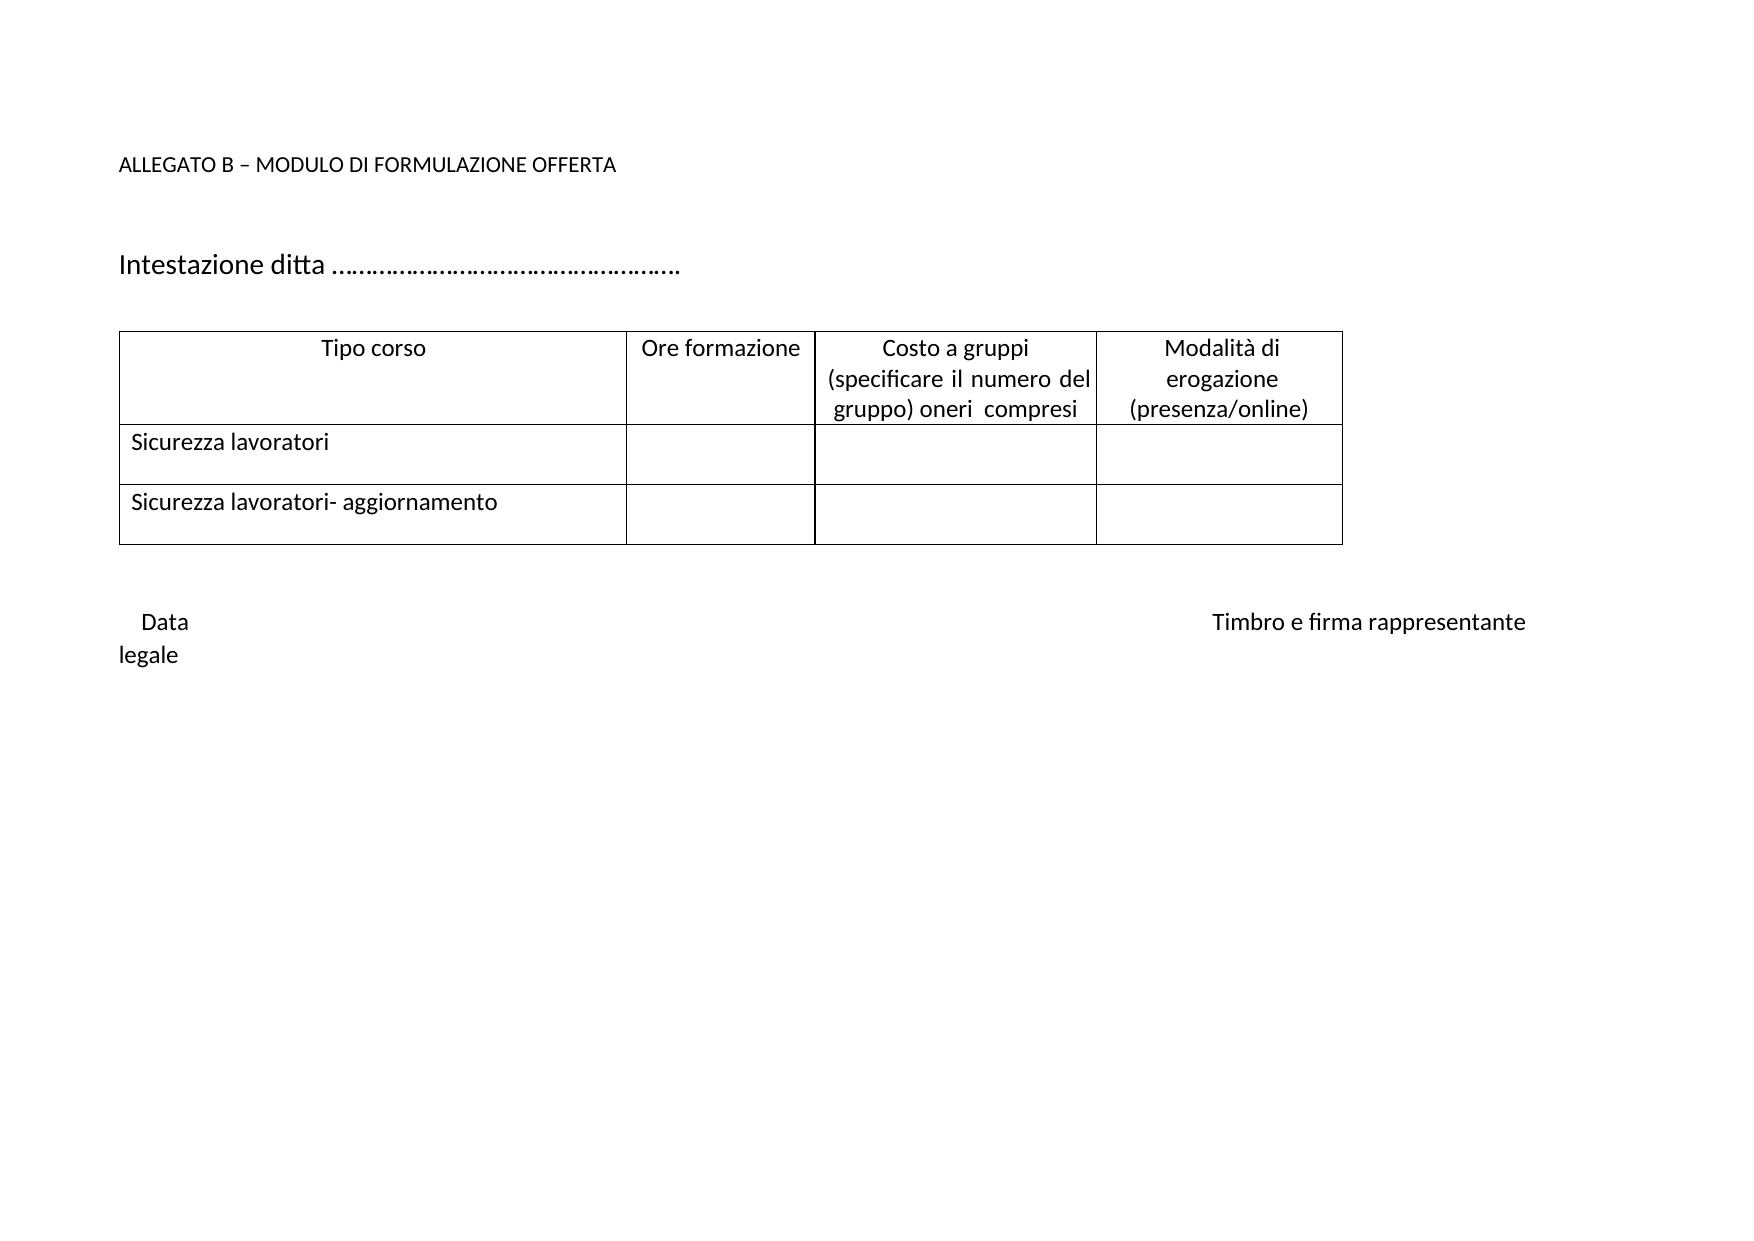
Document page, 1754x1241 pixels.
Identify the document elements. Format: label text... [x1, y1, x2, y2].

table_cell Sicurezza lavoratori [120, 425, 626, 484]
table_cell [816, 485, 1096, 544]
table_cell [627, 425, 814, 484]
table_cell [1097, 425, 1342, 484]
table_header Costo a gruppi (specificare il numero del gruppo) oneri compresi [816, 332, 1096, 424]
table_header Modalità di erogazione (presenza/online) [1097, 332, 1342, 424]
table_cell [816, 425, 1096, 484]
table_cell [627, 485, 814, 544]
text Data Timbro e firma rappresentante legale [118, 606, 1592, 669]
text Intestazione ditta ……………………………………………. [118, 246, 1592, 282]
table_cell [1097, 485, 1342, 544]
table_header Tipo corso [120, 332, 626, 424]
text ALLEGATO B – MODULO DI FORMULAZIONE OFFERTA [118, 150, 1592, 178]
table_header Ore formazione [627, 332, 814, 424]
table_cell Sicurezza lavoratori- aggiornamento [120, 485, 626, 544]
